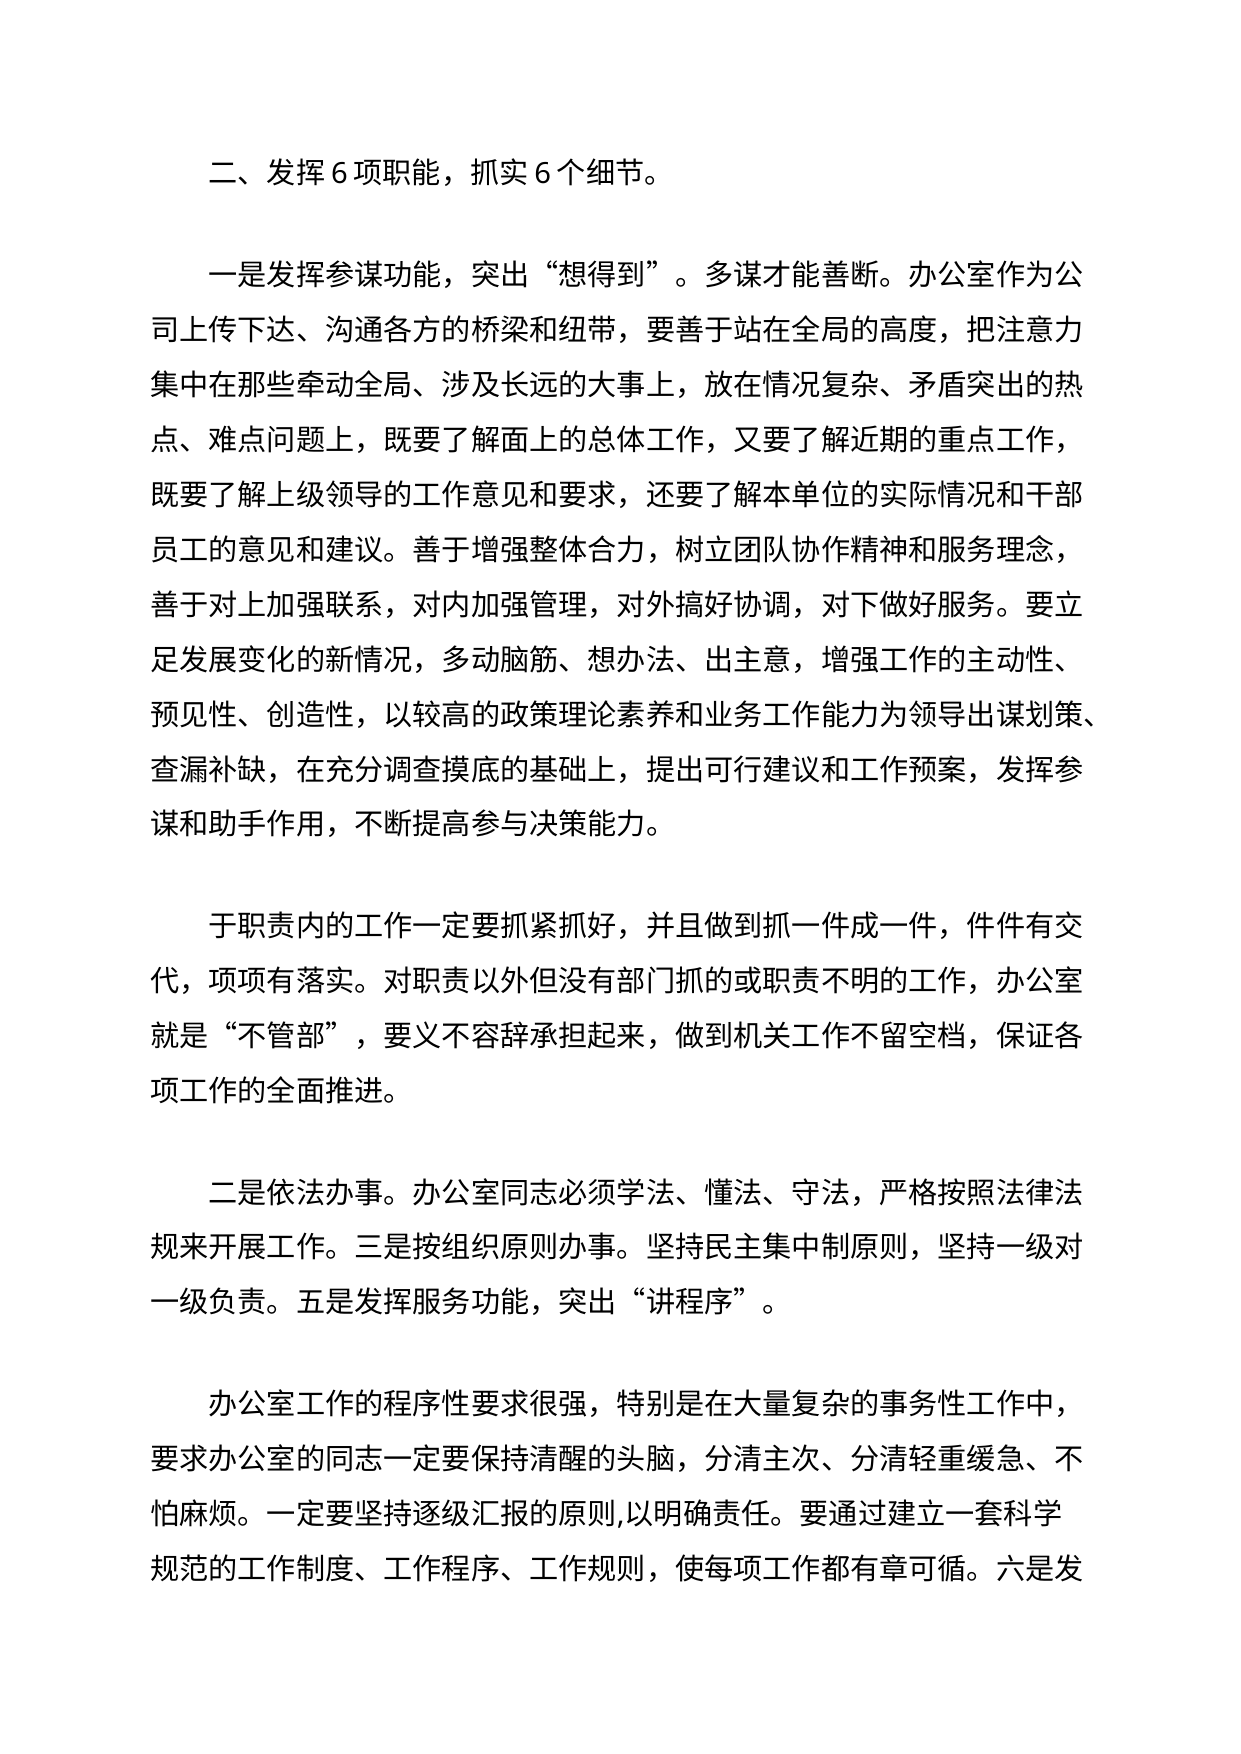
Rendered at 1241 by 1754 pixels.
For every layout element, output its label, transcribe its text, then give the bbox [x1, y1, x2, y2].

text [150, 1381, 1090, 1588]
text 于职责内的工作一定要抓紧抓好，并且做到抓一件成一件，件件有交代，项项有落实。对职责以外但没有部门抓的或职责不明的工作，办公室就是“不管部”，要义不容辞承担起来，做到机关工作不留空档，保证各项工作的全面推进。 [150, 903, 1090, 1110]
text 一是发挥参谋功能，突出“想得到”。多谋才能善断。办公室作为公司上传下达、沟通各方的桥梁和纽带，要善于站在全局的高度，把注意力集中在那些牵动全局、涉及长远的大事上，放在情况复杂、矛盾突出的热点、难点问题上，既要了解面上的总体工作，又要了解近期的重点工作，既要了解上级领导的工作意见和要求，还要了解本单位的实际情况和干部员工的意见和建议。善于增强整体合力，树立团队协作精神和服务理念，善于对上加强联系，对内加强管理，对外搞好协调，对下做好服务。要立足发展变化的新情况，多动脑筋、想办法、出主意，增强工作的主动性、预见性、创造性，以较高的政策理论素养和业务工作能力为领导出谋划策、查漏补缺，在充分调查摸底的基础上，提出可行建议和工作预案，发挥参谋和助手作用，不断提高参与决策能力。 [150, 252, 1090, 843]
text 二是依法办事。办公室同志必须学法、懂法、守法，严格按照法律法规来开展工作。三是按组织原则办事。坚持民主集中制原则，坚持一级对一级负责。五是发挥服务功能，突出“讲程序”。 [150, 1169, 1090, 1321]
text 二、发挥6项职能，抓实6个细节。 [150, 150, 1090, 192]
